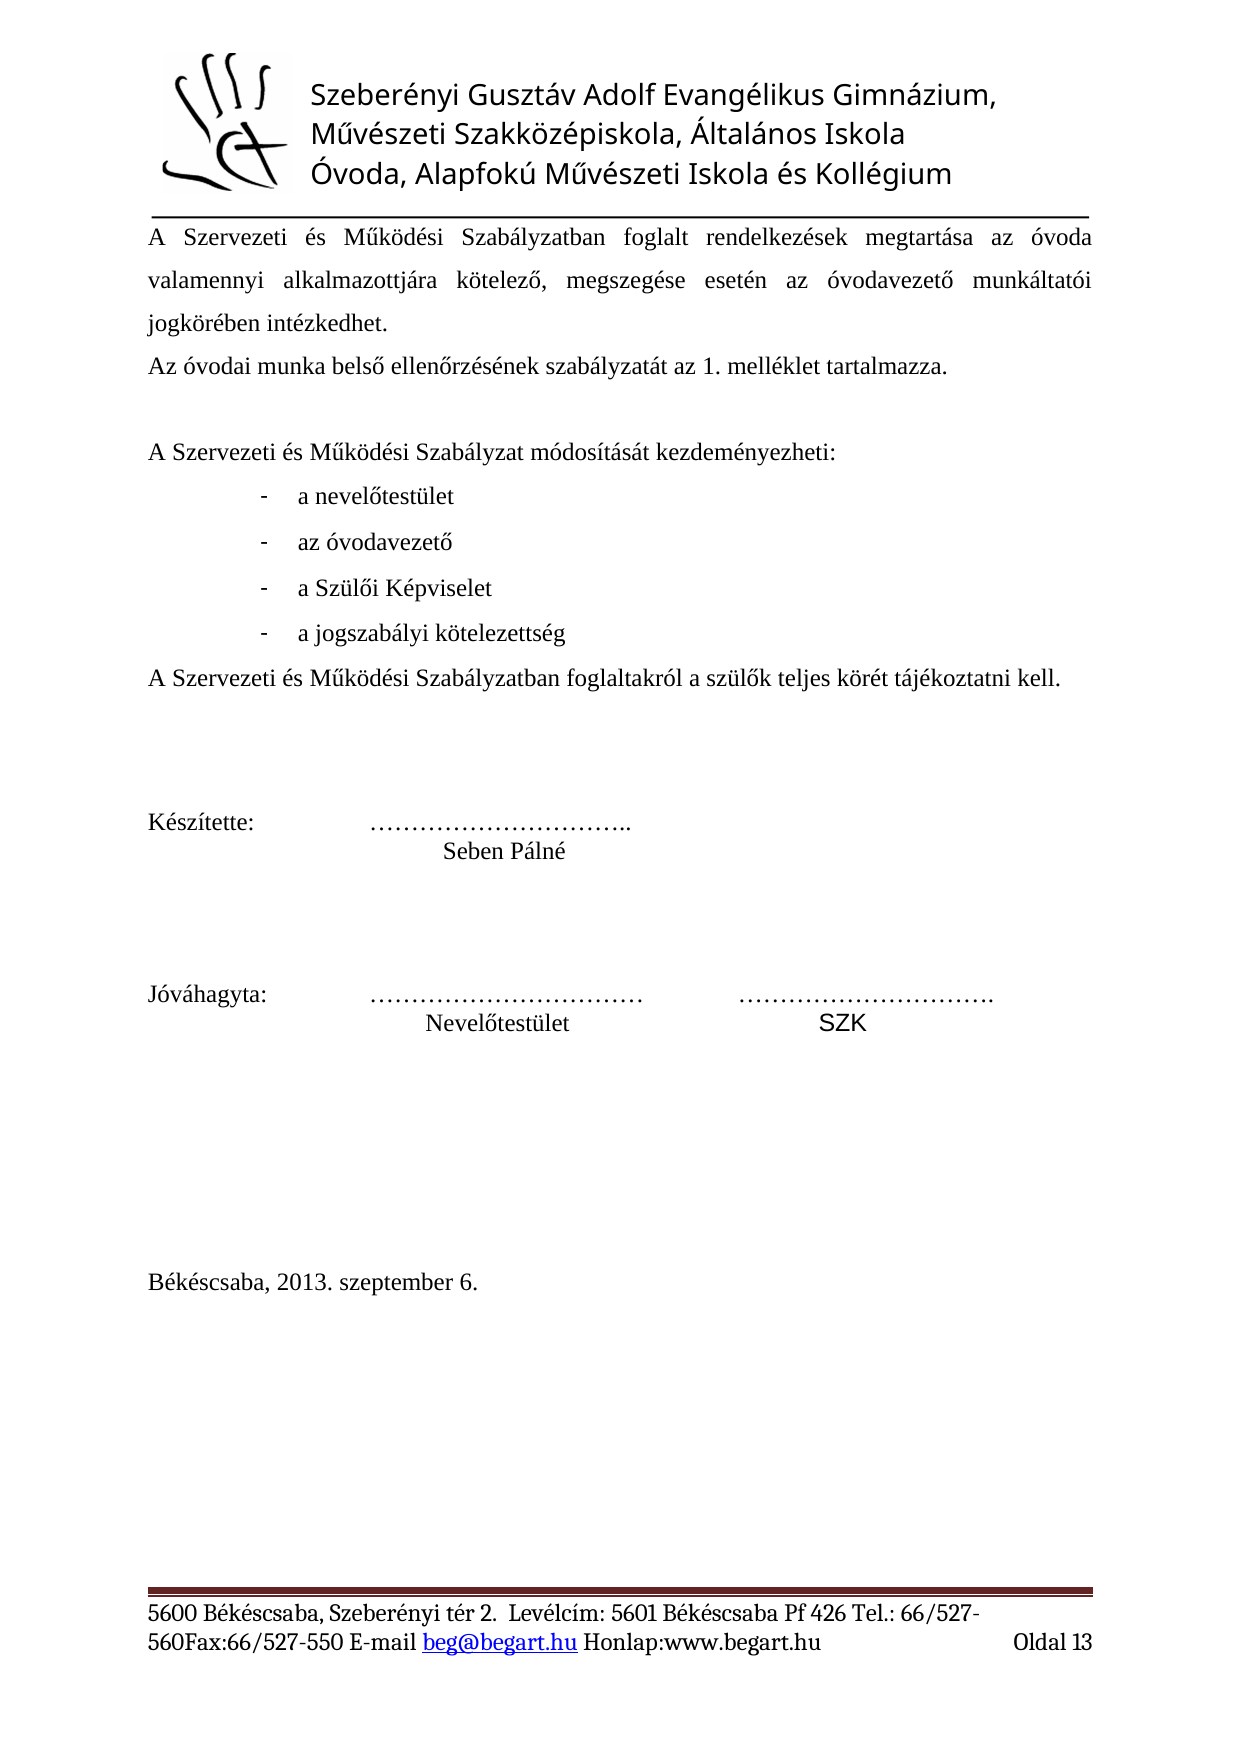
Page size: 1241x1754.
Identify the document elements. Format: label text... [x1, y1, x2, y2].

text Jóváhagyta: …………………………… …………………………. [148, 979, 1093, 1008]
list A Szervezeti és Működési Szabályzatban foglalt rendelkezések megtartása az óvoda valamennyi alkalmazottjára kötelező, megszegése esetén az óvodavezető munkáltatói jogkörében intézkedhet. [148, 222, 1093, 337]
list Az óvodai munka belső ellenőrzésének szabályzatát az 1. melléklet tartalmazza. [148, 351, 1093, 380]
list az óvodavezető [260, 526, 1093, 557]
list a nevelőtestület [260, 480, 1093, 511]
list A Szervezeti és Működési Szabályzatban foglaltakról a szülők teljes körét tájékoztatni kell. [148, 663, 1093, 692]
text Készítette: ………………………….. [148, 807, 1093, 836]
list a Szülői Képviselet [260, 572, 1093, 602]
list Békéscsaba, 2013. szeptember 6. [148, 1267, 1093, 1296]
list A Szervezeti és Működési Szabályzat módosítását kezdeményezheti: [148, 437, 1093, 466]
text Seben Pálné [369, 836, 1093, 864]
list a jogszabályi kötelezettség [260, 617, 1093, 648]
picture [162, 53, 294, 194]
text Nevelőtestület SZK [148, 1008, 1093, 1037]
